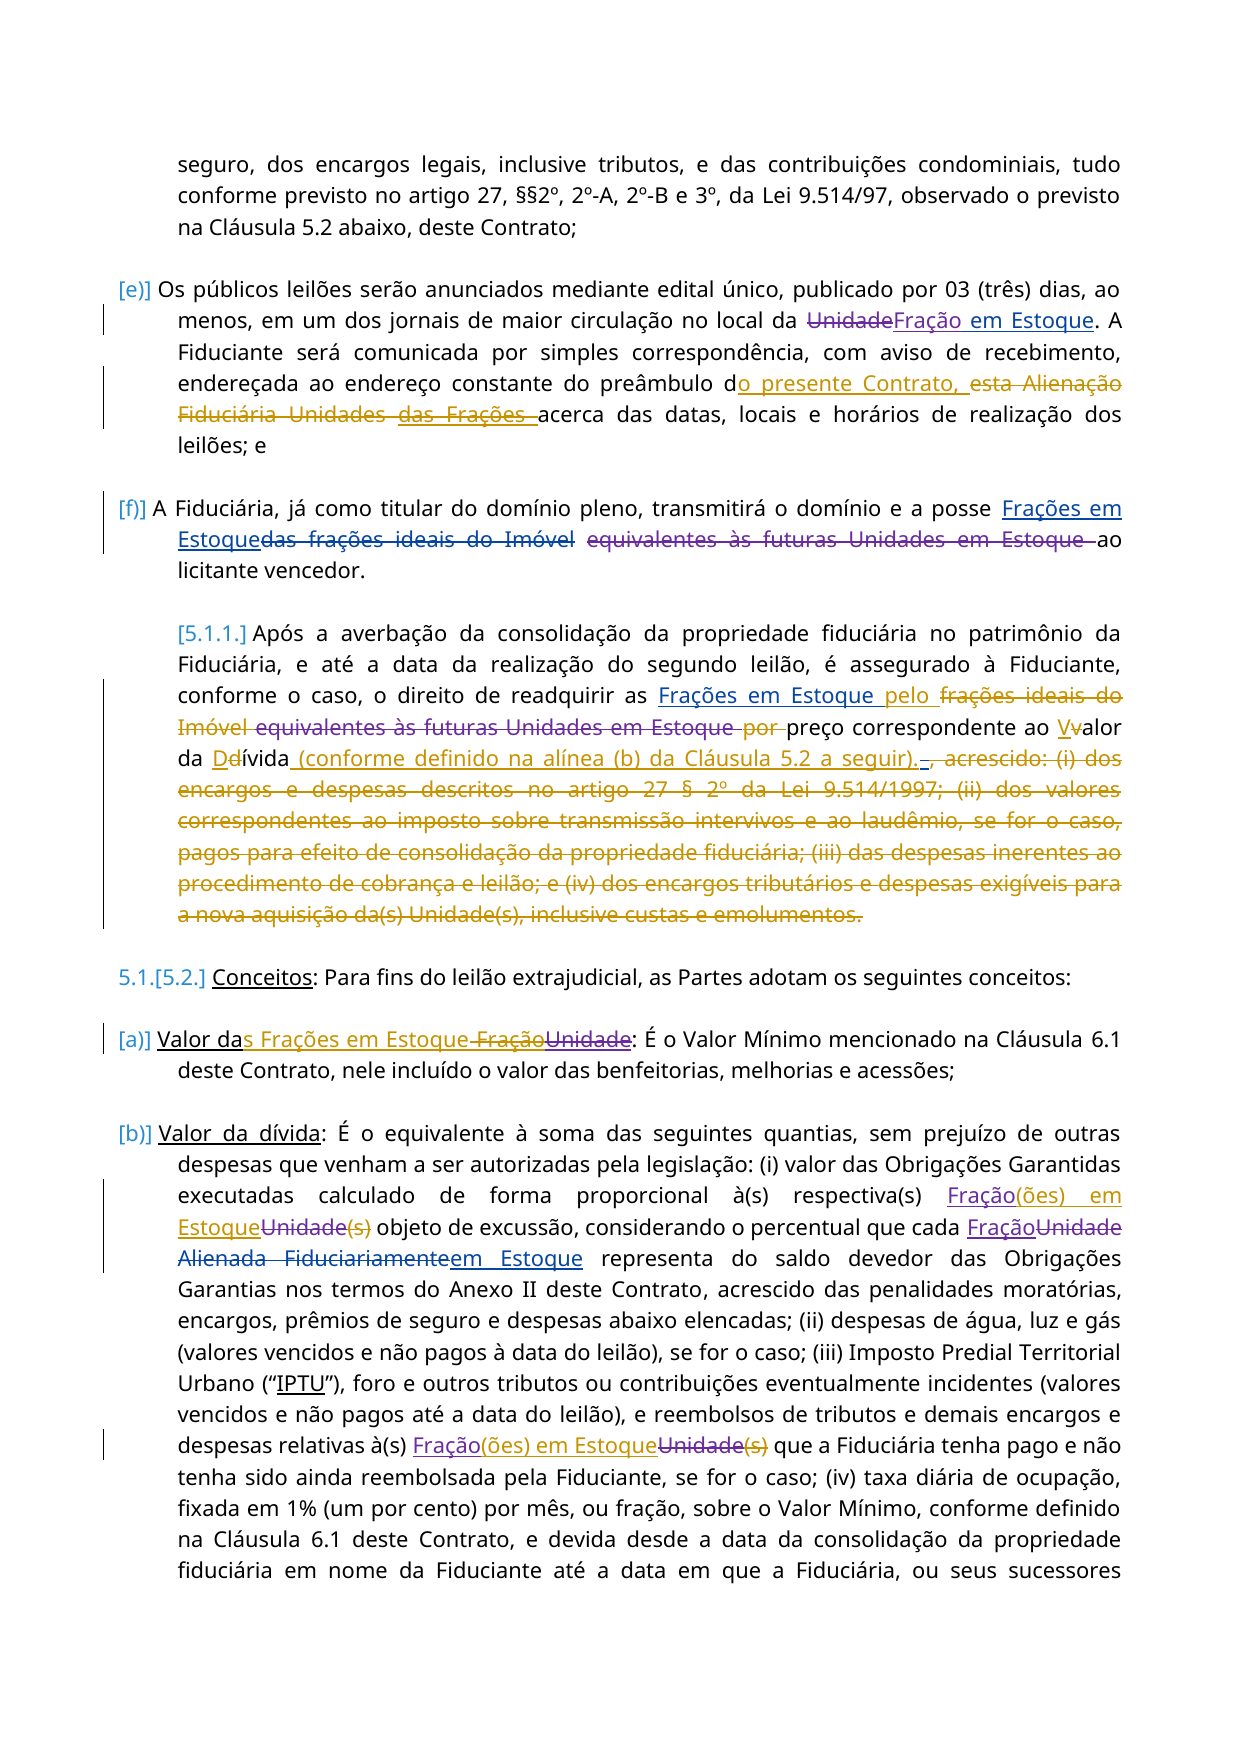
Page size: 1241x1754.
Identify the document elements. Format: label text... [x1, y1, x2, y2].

list Após a averbação da consolidação da propriedade fiduciária no patrimônio da Fiduciária, e até a data da realização do segundo leilão, é assegurado à Fiduciante, conforme o caso, o direito de readquirir as preço correspondente ao alor da ívida [177, 823, 1122, 854]
list Valor da: É o Valor Mínimo mencionado na Cláusula 6.1 deste Contrato, nele incluído o valor das benfeitorias, melhorias e acessões; [118, 1023, 1122, 1085]
list Após a averbação da consolidação da propriedade fiduciária no patrimônio da Fiduciária, e até a data da realização do segundo leilão, é assegurado à Fiduciante, conforme o caso, o direito de readquirir as preço correspondente ao alor da ívida [177, 616, 1122, 822]
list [118, 148, 1122, 241]
list A Fiduciária, já como titular do domínio pleno, transmitirá o domínio e a posse ao licitante vencedor. [118, 491, 1122, 585]
list Após a averbação da consolidação da propriedade fiduciária no patrimônio da Fiduciária, e até a data da realização do segundo leilão, é assegurado à Fiduciante, conforme o caso, o direito de readquirir as preço correspondente ao alor da ívida [177, 886, 1122, 929]
list Após a averbação da consolidação da propriedade fiduciária no patrimônio da Fiduciária, e até a data da realização do segundo leilão, é assegurado à Fiduciante, conforme o caso, o direito de readquirir as preço correspondente ao alor da ívida [177, 855, 1122, 885]
list Os públicos leilões serão anunciados mediante edital único, publicado por 03 (três) dias, ao menos, em um dos jornais de maior circulação no local da . A Fiduciante será comunicada por simples correspondência, com aviso de recebimento, endereçada ao endereço constante do preâmbulo dacerca das datas, locais e horários de realização dos leilões; e [118, 273, 1122, 460]
list Conceitos: Para fins do leilão extrajudicial, as Partes adotam os seguintes conceitos: [118, 960, 1122, 991]
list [118, 1116, 1122, 1585]
